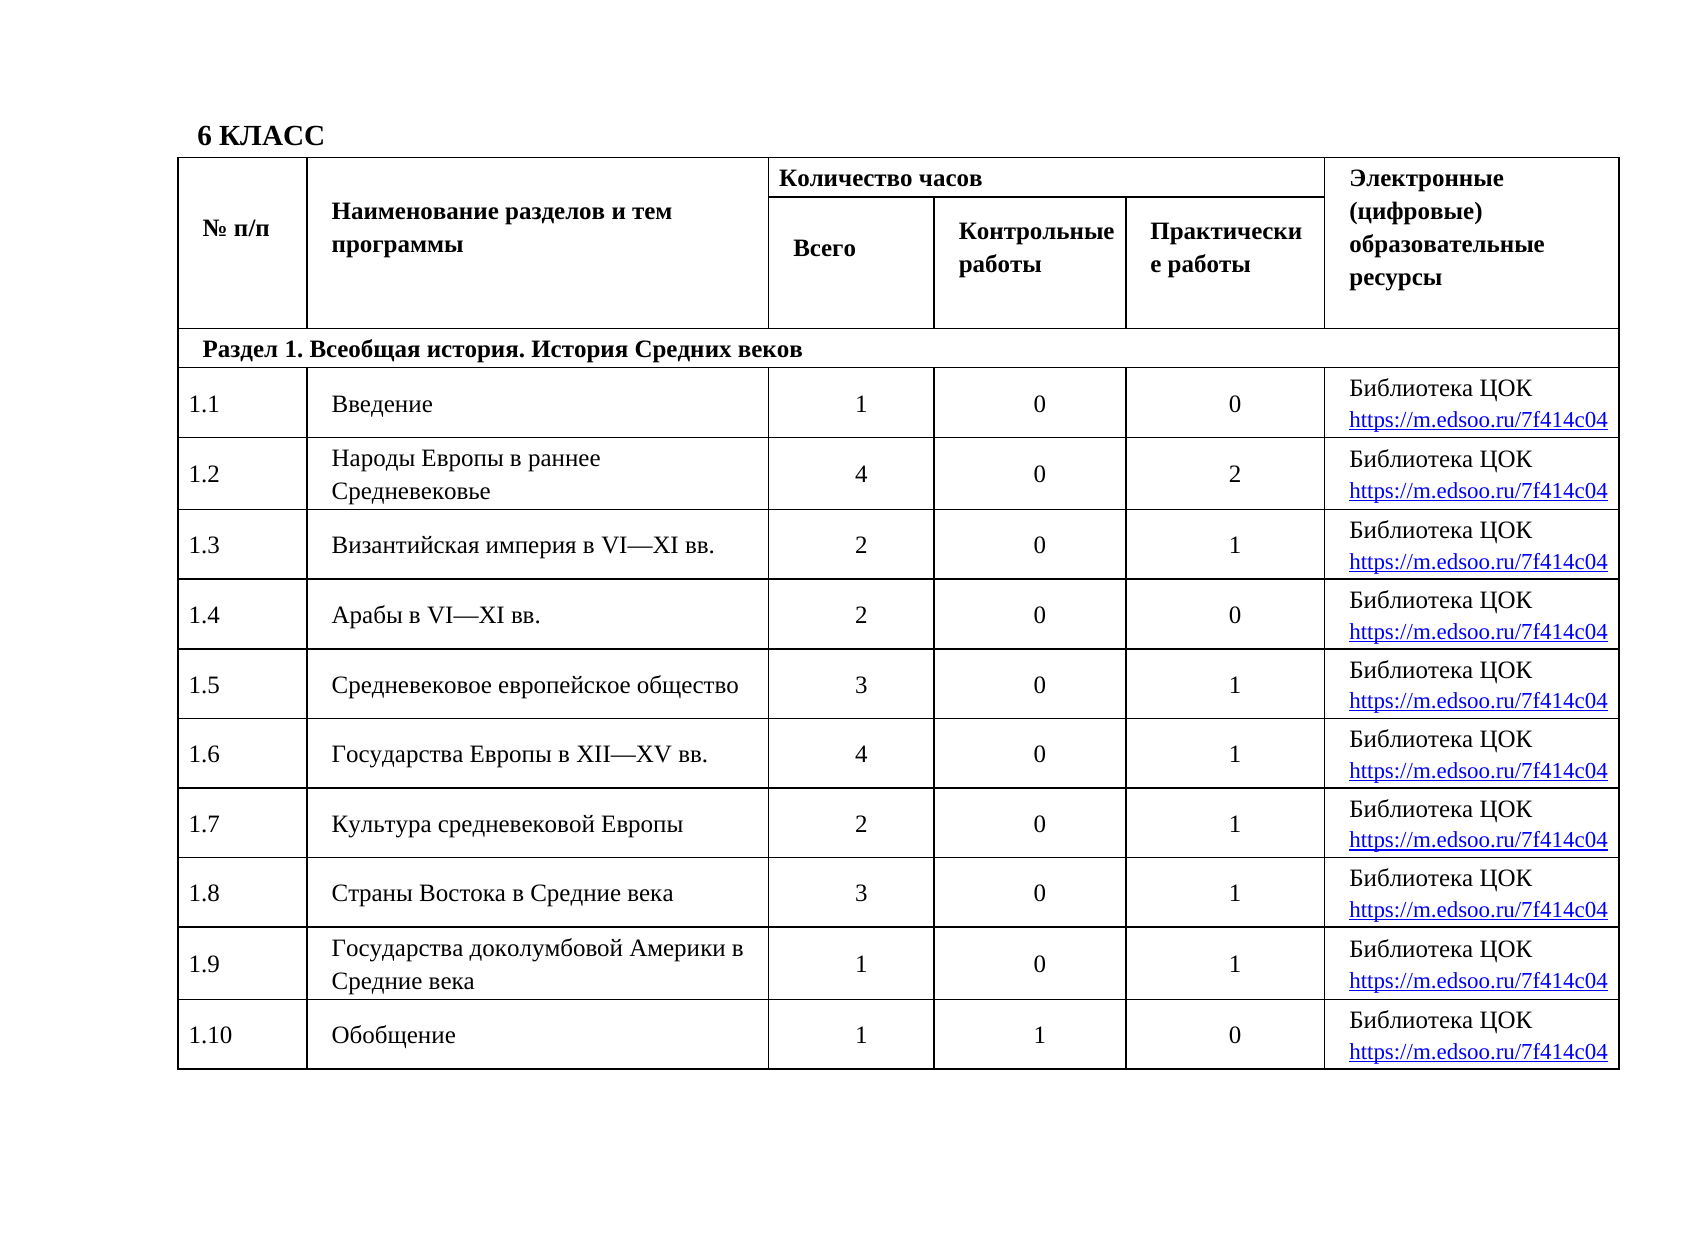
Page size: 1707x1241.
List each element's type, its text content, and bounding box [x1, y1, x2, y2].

table_cell Библиотека ЦОК https://m.edsoo.ru/7f414c04 [1325, 719, 1618, 787]
table_cell 1 [1127, 858, 1324, 926]
table_cell Библиотека ЦОК https://m.edsoo.ru/7f414c04 [1325, 928, 1618, 999]
table_cell 0 [1127, 1000, 1324, 1068]
table_cell Библиотека ЦОК https://m.edsoo.ru/7f414c04 [1325, 789, 1618, 857]
table_cell Страны Востока в Средние века [308, 858, 768, 926]
table_cell Всего [769, 198, 933, 327]
table_cell 3 [769, 858, 933, 926]
table_cell Контрольные работы [935, 198, 1125, 327]
table_cell Раздел 1. Всеобщая история. История Средних веков [179, 329, 1618, 367]
table_header Наименование разделов и тем программы [308, 158, 768, 327]
table_cell 1 [1127, 719, 1324, 787]
table_cell 0 [1127, 580, 1324, 648]
table_cell 1.10 [179, 1000, 306, 1068]
table_cell 2 [769, 789, 933, 857]
table_cell 0 [935, 789, 1125, 857]
table_cell 1.3 [179, 510, 306, 578]
table_cell Библиотека ЦОК https://m.edsoo.ru/7f414c04 [1325, 1000, 1618, 1068]
table_cell 0 [1127, 368, 1324, 436]
table_cell 1.6 [179, 719, 306, 787]
table_cell 1 [1127, 789, 1324, 857]
table_header Электронные (цифровые) образовательные ресурсы [1325, 158, 1618, 327]
table_cell 3 [769, 650, 933, 717]
table_cell Народы Европы в раннее Средневековье [308, 438, 768, 509]
table_cell Византийская империя в VI—XI вв. [308, 510, 768, 578]
table_cell Государства доколумбовой Америки в Средние века [308, 928, 768, 999]
table_cell 4 [769, 719, 933, 787]
table_cell 0 [935, 858, 1125, 926]
table_cell Культура средневековой Европы [308, 789, 768, 857]
table_cell 0 [935, 510, 1125, 578]
table_cell 2 [769, 510, 933, 578]
table_cell 1 [1127, 928, 1324, 999]
table_cell 2 [1127, 438, 1324, 509]
table_cell 2 [769, 580, 933, 648]
table_cell 1 [1127, 510, 1324, 578]
table_cell Введение [308, 368, 768, 436]
table_cell Средневековое европейское общество [308, 650, 768, 717]
table_cell 1 [769, 368, 933, 436]
table_cell Практические работы [1127, 198, 1324, 327]
table_cell 4 [769, 438, 933, 509]
table_cell 1.4 [179, 580, 306, 648]
table_cell Библиотека ЦОК https://m.edsoo.ru/7f414c04 [1325, 438, 1618, 509]
table_cell Арабы в VI—ХI вв. [308, 580, 768, 648]
table_cell 1.7 [179, 789, 306, 857]
table_cell 0 [935, 368, 1125, 436]
table_cell 1.5 [179, 650, 306, 717]
table_cell 1 [1127, 650, 1324, 717]
table_cell Библиотека ЦОК https://m.edsoo.ru/7f414c04 [1325, 858, 1618, 926]
table_cell 1.9 [179, 928, 306, 999]
table_cell 1 [769, 928, 933, 999]
table_cell Библиотека ЦОК https://m.edsoo.ru/7f414c04 [1325, 510, 1618, 578]
table_cell 0 [935, 650, 1125, 717]
table_cell 1.1 [179, 368, 306, 436]
table_cell Обобщение [308, 1000, 768, 1068]
table_cell 1.8 [179, 858, 306, 926]
table_cell Библиотека ЦОК https://m.edsoo.ru/7f414c04 [1325, 368, 1618, 436]
table_cell 1 [935, 1000, 1125, 1068]
table_cell Библиотека ЦОК https://m.edsoo.ru/7f414c04 [1325, 580, 1618, 648]
table_cell Библиотека ЦОК https://m.edsoo.ru/7f414c04 [1325, 650, 1618, 717]
table_cell 1.2 [179, 438, 306, 509]
table_header № п/п [179, 158, 306, 327]
text 6 КЛАСС [190, 118, 1618, 152]
table_cell 0 [935, 928, 1125, 999]
table_cell 0 [935, 580, 1125, 648]
table_cell 1 [769, 1000, 933, 1068]
table_cell Государства Европы в XII—XV вв. [308, 719, 768, 787]
table_cell 0 [935, 719, 1125, 787]
table_cell 0 [935, 438, 1125, 509]
table_header Количество часов [769, 158, 1324, 196]
